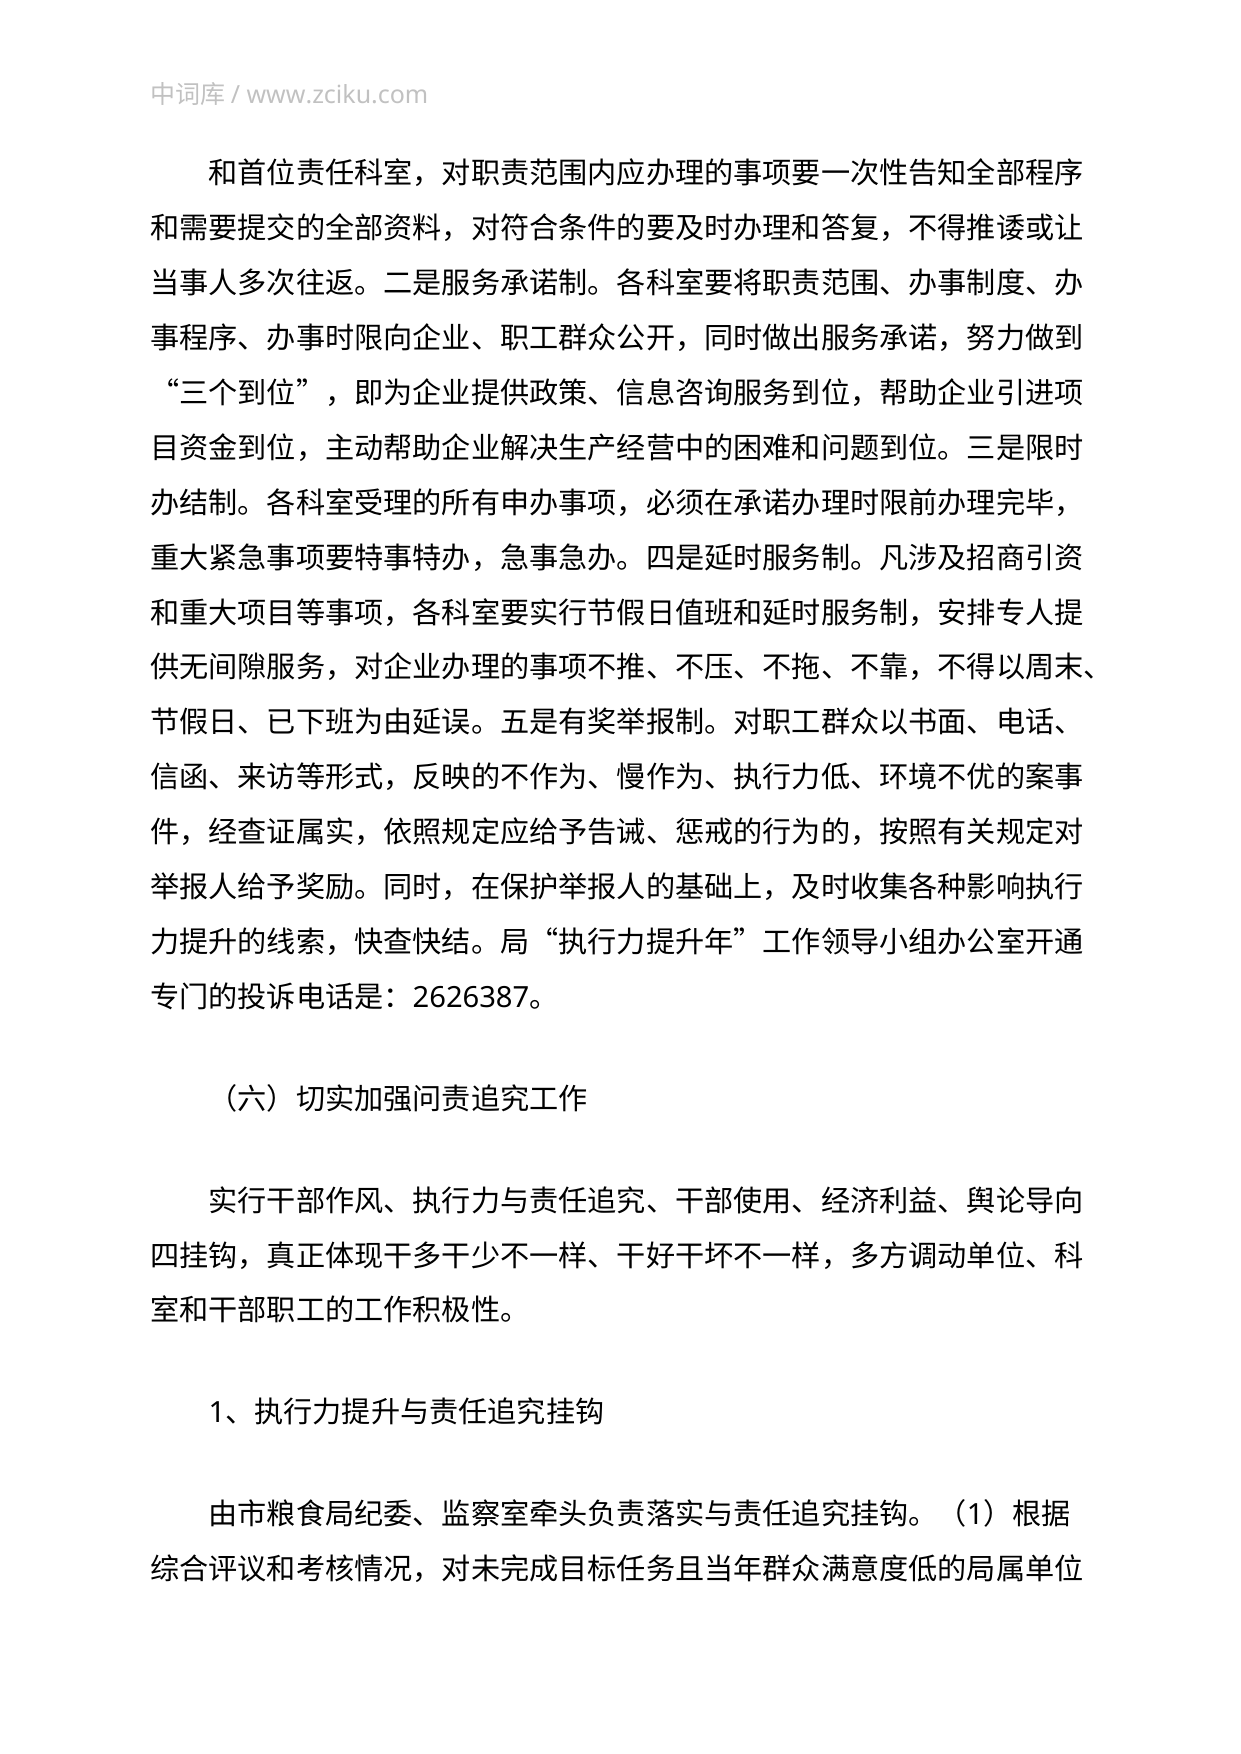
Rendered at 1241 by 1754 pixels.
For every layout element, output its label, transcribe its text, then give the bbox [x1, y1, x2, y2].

text 实行干部作风、执行力与责任追究、干部使用、经济利益、舆论导向四挂钩，真正体现干多干少不一样、干好干坏不一样，多方调动单位、科室和干部职工的工作积极性。 [150, 1177, 1090, 1329]
text 和首位责任科室，对职责范围内应办理的事项要一次性告知全部程序和需要提交的全部资料，对符合条件的要及时办理和答复，不得推诿或让当事人多次往返。二是服务承诺制。各科室要将职责范围、办事制度、办事程序、办事时限向企业、职工群众公开，同时做出服务承诺，努力做到“三个到位”，即为企业提供政策、信息咨询服务到位，帮助企业引进项目资金到位，主动帮助企业解决生产经营中的困难和问题到位。三是限时办结制。各科室受理的所有申办事项，必须在承诺办理时限前办理完毕，重大紧急事项要特事特办，急事急办。四是延时服务制。凡涉及招商引资和重大项目等事项，各科室要实行节假日值班和延时服务制，安排专人提供无间隙服务，对企业办理的事项不推、不压、不拖、不靠，不得以周末、节假日、已下班为由延误。五是有奖举报制。对职工群众以书面、电话、信函、来访等形式，反映的不作为、慢作为、执行力低、环境不优的案事件，经查证属实，依照规定应给予告诫、惩戒的行为的，按照有关规定对举报人给予奖励。同时，在保护举报人的基础上，及时收集各种影响执行力提升的线索，快查快结。局“执行力提升年”工作领导小组办公室开通专门的投诉电话是：2626387。 [150, 150, 1090, 1016]
text （六）切实加强问责追究工作 [150, 1075, 1090, 1118]
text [150, 1491, 1090, 1588]
text 1、执行力提升与责任追究挂钩 [150, 1389, 1090, 1431]
